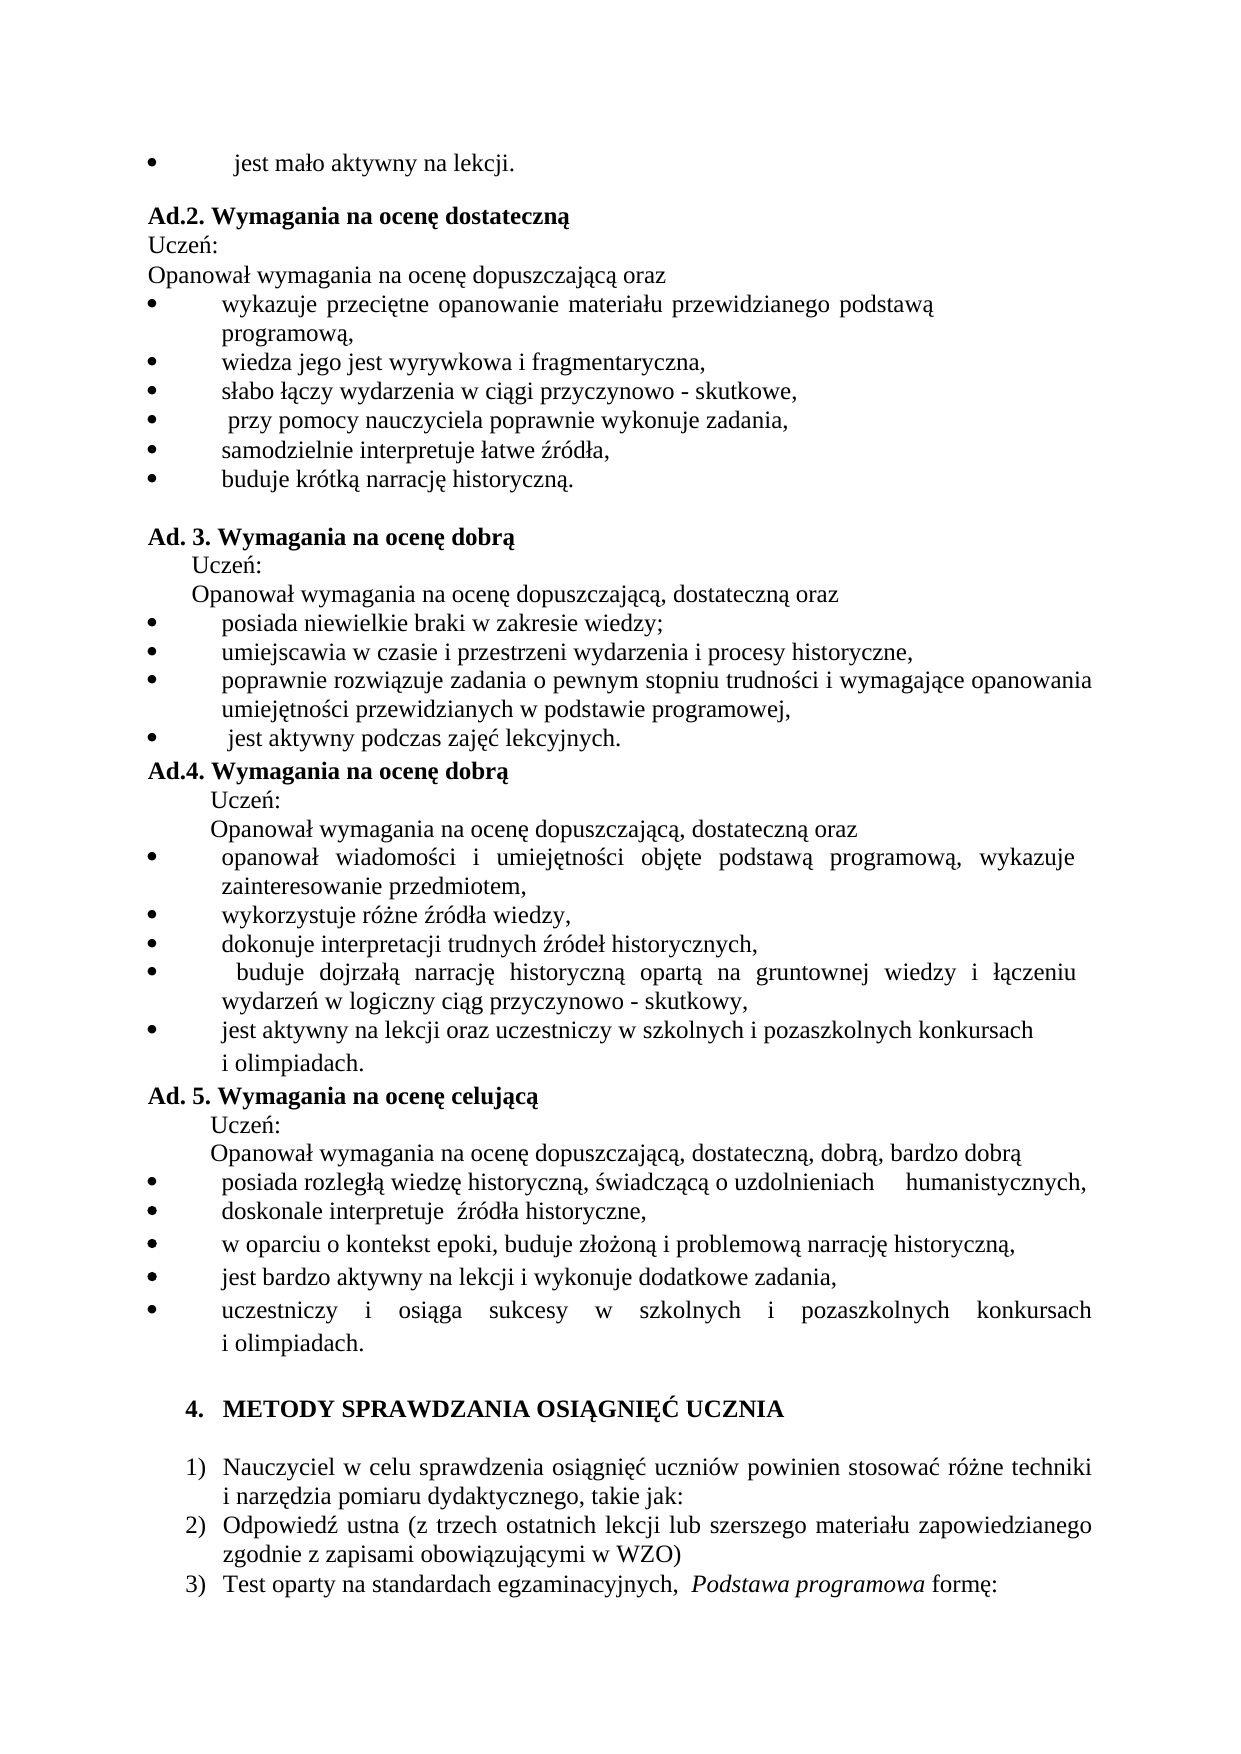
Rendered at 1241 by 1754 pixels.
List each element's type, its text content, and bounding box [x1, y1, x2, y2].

list i olimpiadach. [148, 1048, 1093, 1077]
list Ad.2. Wymagania na ocenę dostateczną [148, 201, 1093, 230]
list Odpowiedź ustna (z trzech ostatnich lekcji lub szerszego materiału zapowiedzianego zgodnie z zapisami obowiązującymi w WZO) [185, 1510, 1093, 1568]
list poprawnie rozwiązuje zadania o pewnym stopniu trudności i wymagające opanowania umiejętności przewidzianych w podstawie programowej, [148, 666, 1093, 723]
list wiedza jego jest wyrywkowa i fragmentaryczna, [148, 347, 1093, 376]
list wykazuje przeciętne opanowanie materiału przewidzianego podstawą programową, [148, 288, 1093, 347]
list Opanował wymagania na ocenę dopuszczającą, dostateczną, dobrą, bardzo dobrą [148, 1138, 1093, 1167]
list uczestniczy i osiąga sukcesy w szkolnych i pozaszkolnych konkursach i olimpiadach. [148, 1295, 1093, 1357]
list buduje dojrzałą narrację historyczną opartą na gruntownej wiedzy i łączeniu wydarzeń w logiczny ciąg przyczynowo - skutkowy, [148, 957, 1093, 1015]
list Ad.4. Wymagania na ocenę dobrą [148, 756, 1093, 785]
list posiada rozległą wiedzę historyczną, świadczącą o uzdolnieniach humanistycznych, [148, 1167, 1093, 1196]
list Nauczyciel w celu sprawdzenia osiągnięć uczniów powinien stosować różne techniki i narzędzia pomiaru dydaktycznego, takie jak: [185, 1452, 1093, 1510]
list Test oparty na standardach egzaminacyjnych, Podstawa programowa formę: [185, 1568, 1093, 1597]
list Opanował wymagania na ocenę dopuszczającą, dostateczną oraz [148, 579, 1093, 608]
list w oparciu o kontekst epoki, buduje złożoną i problemową narrację historyczną, [148, 1229, 1093, 1258]
list Uczeń: [148, 551, 1093, 579]
list Uczeń: [148, 1110, 1093, 1138]
list jest mało aktywny na lekcji. [148, 148, 1093, 176]
list jest aktywny podczas zajęć lekcyjnych. [148, 723, 1093, 752]
list Uczeń: [148, 230, 1093, 259]
list umiejscawia w czasie i przestrzeni wydarzenia i procesy historyczne, [148, 637, 1093, 666]
list posiada niewielkie braki w zakresie wiedzy; [148, 608, 1093, 637]
list słabo łączy wydarzenia w ciągi przyczynowo - skutkowe, [148, 376, 1093, 405]
list doskonale interpretuje źródła historyczne, [148, 1196, 1093, 1225]
list Uczeń: [148, 785, 1093, 814]
list opanował wiadomości i umiejętności objęte podstawą programową, wykazuje zainteresowanie przedmiotem, [148, 842, 1093, 900]
list buduje krótką narrację historyczną. [148, 463, 1093, 493]
list Ad. 3. Wymagania na ocenę dobrą [148, 522, 1093, 551]
list Opanował wymagania na ocenę dopuszczającą oraz [148, 259, 1093, 288]
list przy pomocy nauczyciela poprawnie wykonuje zadania, [148, 405, 1093, 434]
list samodzielnie interpretuje łatwe źródła, [148, 434, 1093, 463]
list dokonuje interpretacji trudnych źródeł historycznych, [148, 929, 1093, 957]
list Opanował wymagania na ocenę dopuszczającą, dostateczną oraz [148, 814, 1093, 842]
list jest bardzo aktywny na lekcji i wykonuje dodatkowe zadania, [148, 1262, 1093, 1291]
list Ad. 5. Wymagania na ocenę celującą [148, 1081, 1093, 1110]
list METODY SPRAWDZANIA OSIĄGNIĘĆ UCZNIA [185, 1394, 1093, 1423]
list jest aktywny na lekcji oraz uczestniczy w szkolnych i pozaszkolnych konkursach [148, 1015, 1093, 1044]
list wykorzystuje różne źródła wiedzy, [148, 900, 1093, 929]
